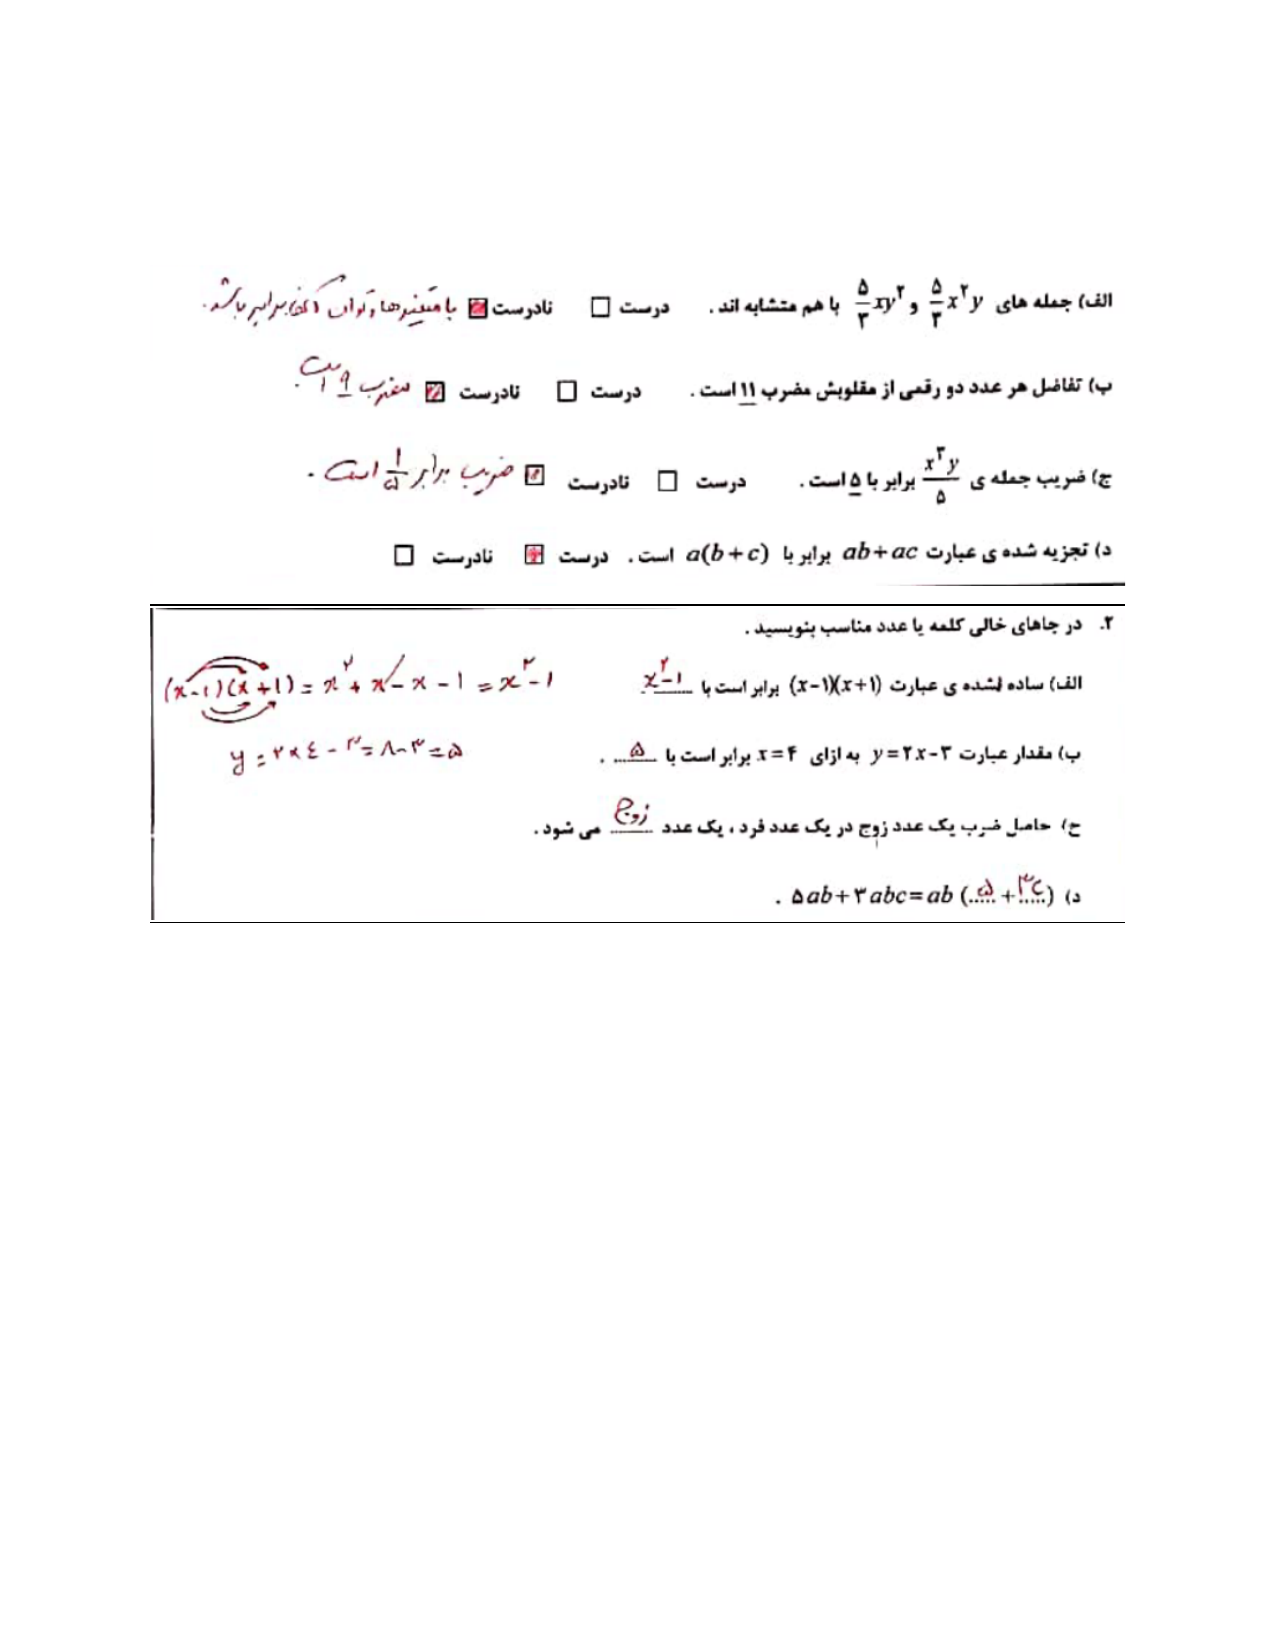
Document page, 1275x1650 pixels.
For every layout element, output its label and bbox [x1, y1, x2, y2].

picture [150, 608, 1125, 920]
picture [150, 265, 1125, 586]
